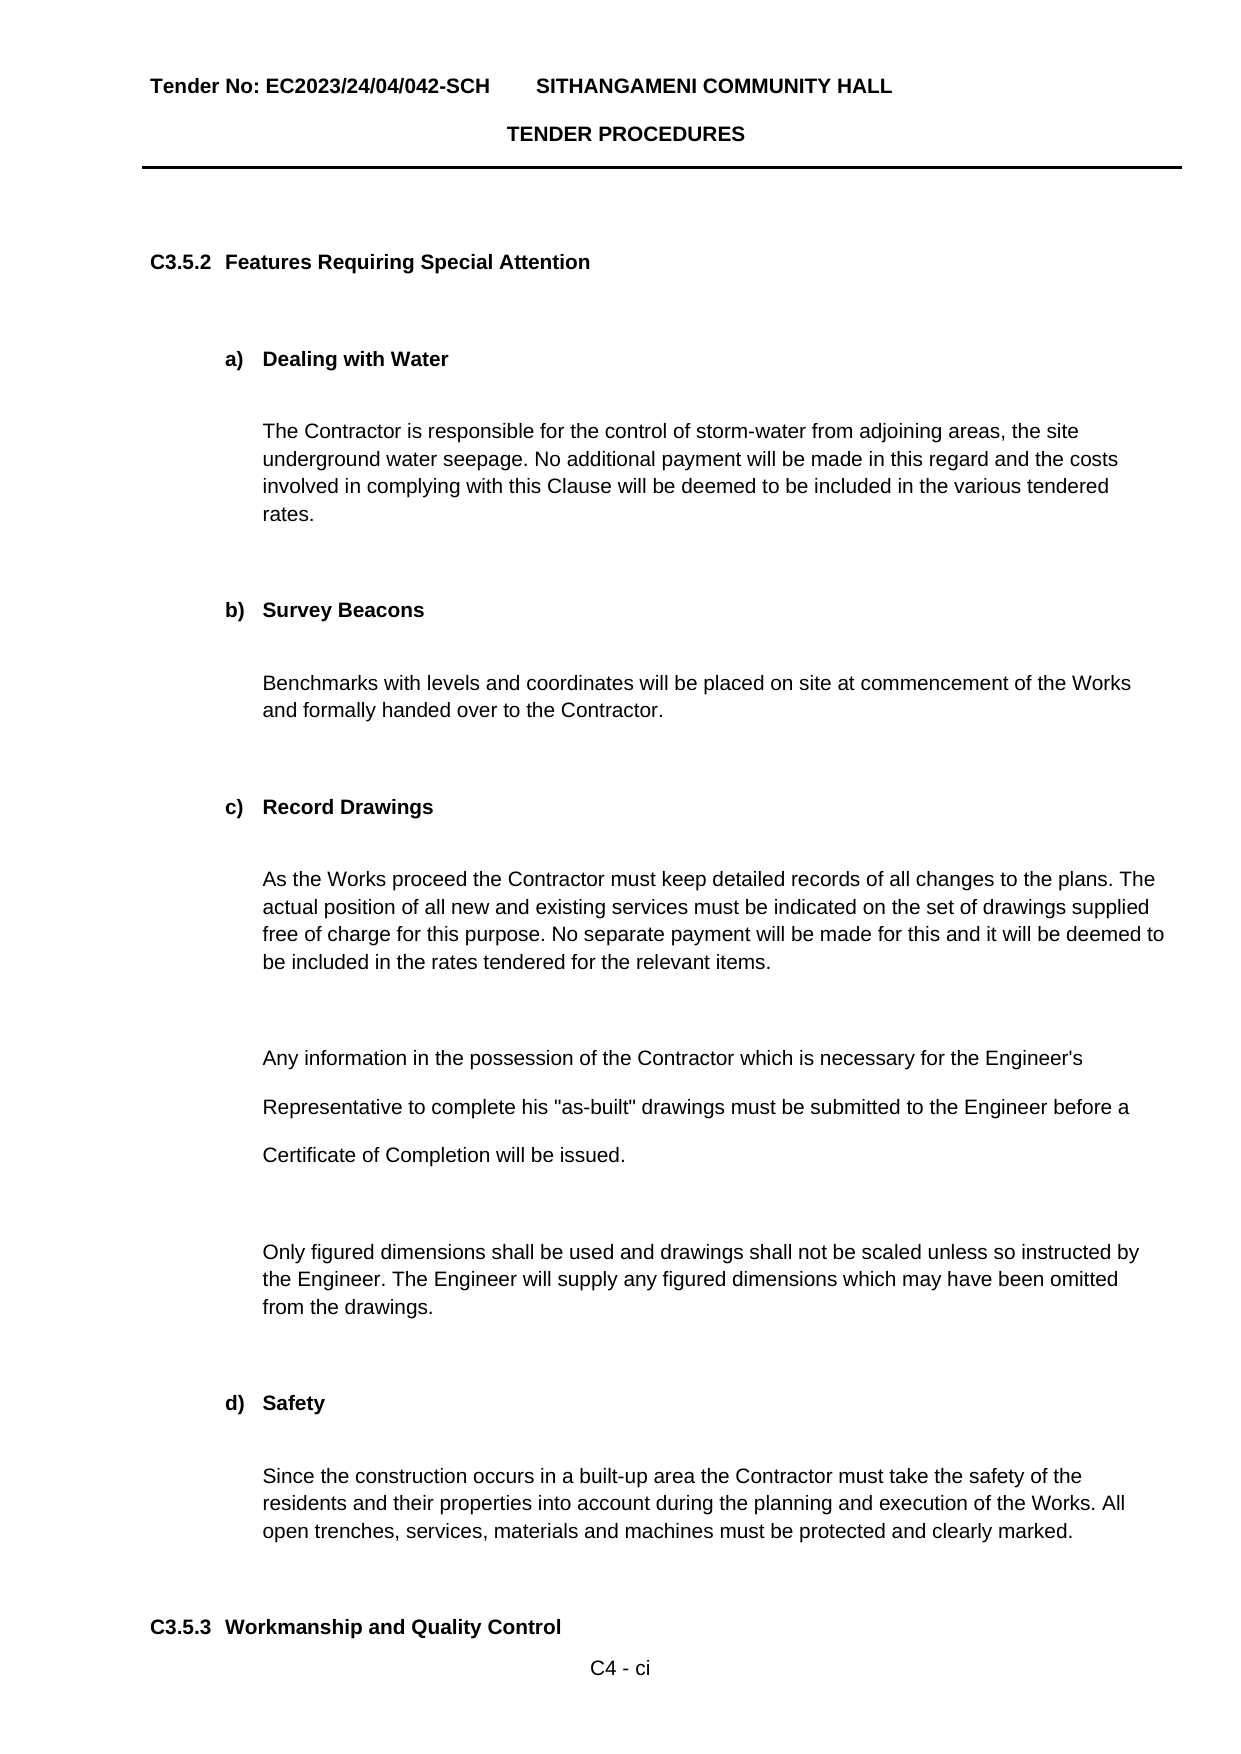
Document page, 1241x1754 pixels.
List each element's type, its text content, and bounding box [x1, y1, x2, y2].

text Representative to complete his "as-built" drawings must be submitted to the Engineer before a [150, 1094, 1167, 1118]
list Survey Beacons [225, 598, 1167, 622]
text The Contractor is responsible for the control of storm-water from adjoining areas, the site underground water seepage. No additional payment will be made in this regard and the costs involved in complying with this Clause will be deemed to be included in the various tendered rates. [262, 419, 1167, 526]
text Benchmarks with levels and coordinates will be placed on site at commencement of the Works and formally handed over to the Contractor. [262, 671, 1167, 722]
text C3.5.3 Workmanship and Quality Control [150, 1615, 1167, 1639]
text As the Works proceed the Contractor must keep detailed records of all changes to the plans. The actual position of all new and existing services must be indicated on the set of drawings supplied free of charge for this purpose. No separate payment will be made for this and it will be deemed to be included in the rates tendered for the relevant items. [262, 867, 1167, 973]
text Any information in the possession of the Contractor which is necessary for the Engineer's [150, 1046, 1167, 1070]
list Dealing with Water [225, 347, 1167, 371]
text Only figured dimensions shall be used and drawings shall not be scaled unless so instructed by the Engineer. The Engineer will supply any figured dimensions which may have been omitted from the drawings. [262, 1239, 1167, 1318]
text Since the construction occurs in a built-up area the Contractor must take the safety of the residents and their properties into account during the planning and execution of the Works. All open trenches, services, materials and machines must be protected and clearly marked. [262, 1463, 1167, 1542]
list Record Drawings [225, 795, 1167, 819]
text C3.5.2 Features Requiring Special Attention [150, 250, 1167, 274]
list Safety [225, 1391, 1167, 1415]
text Certificate of Completion will be issued. [150, 1143, 1167, 1167]
